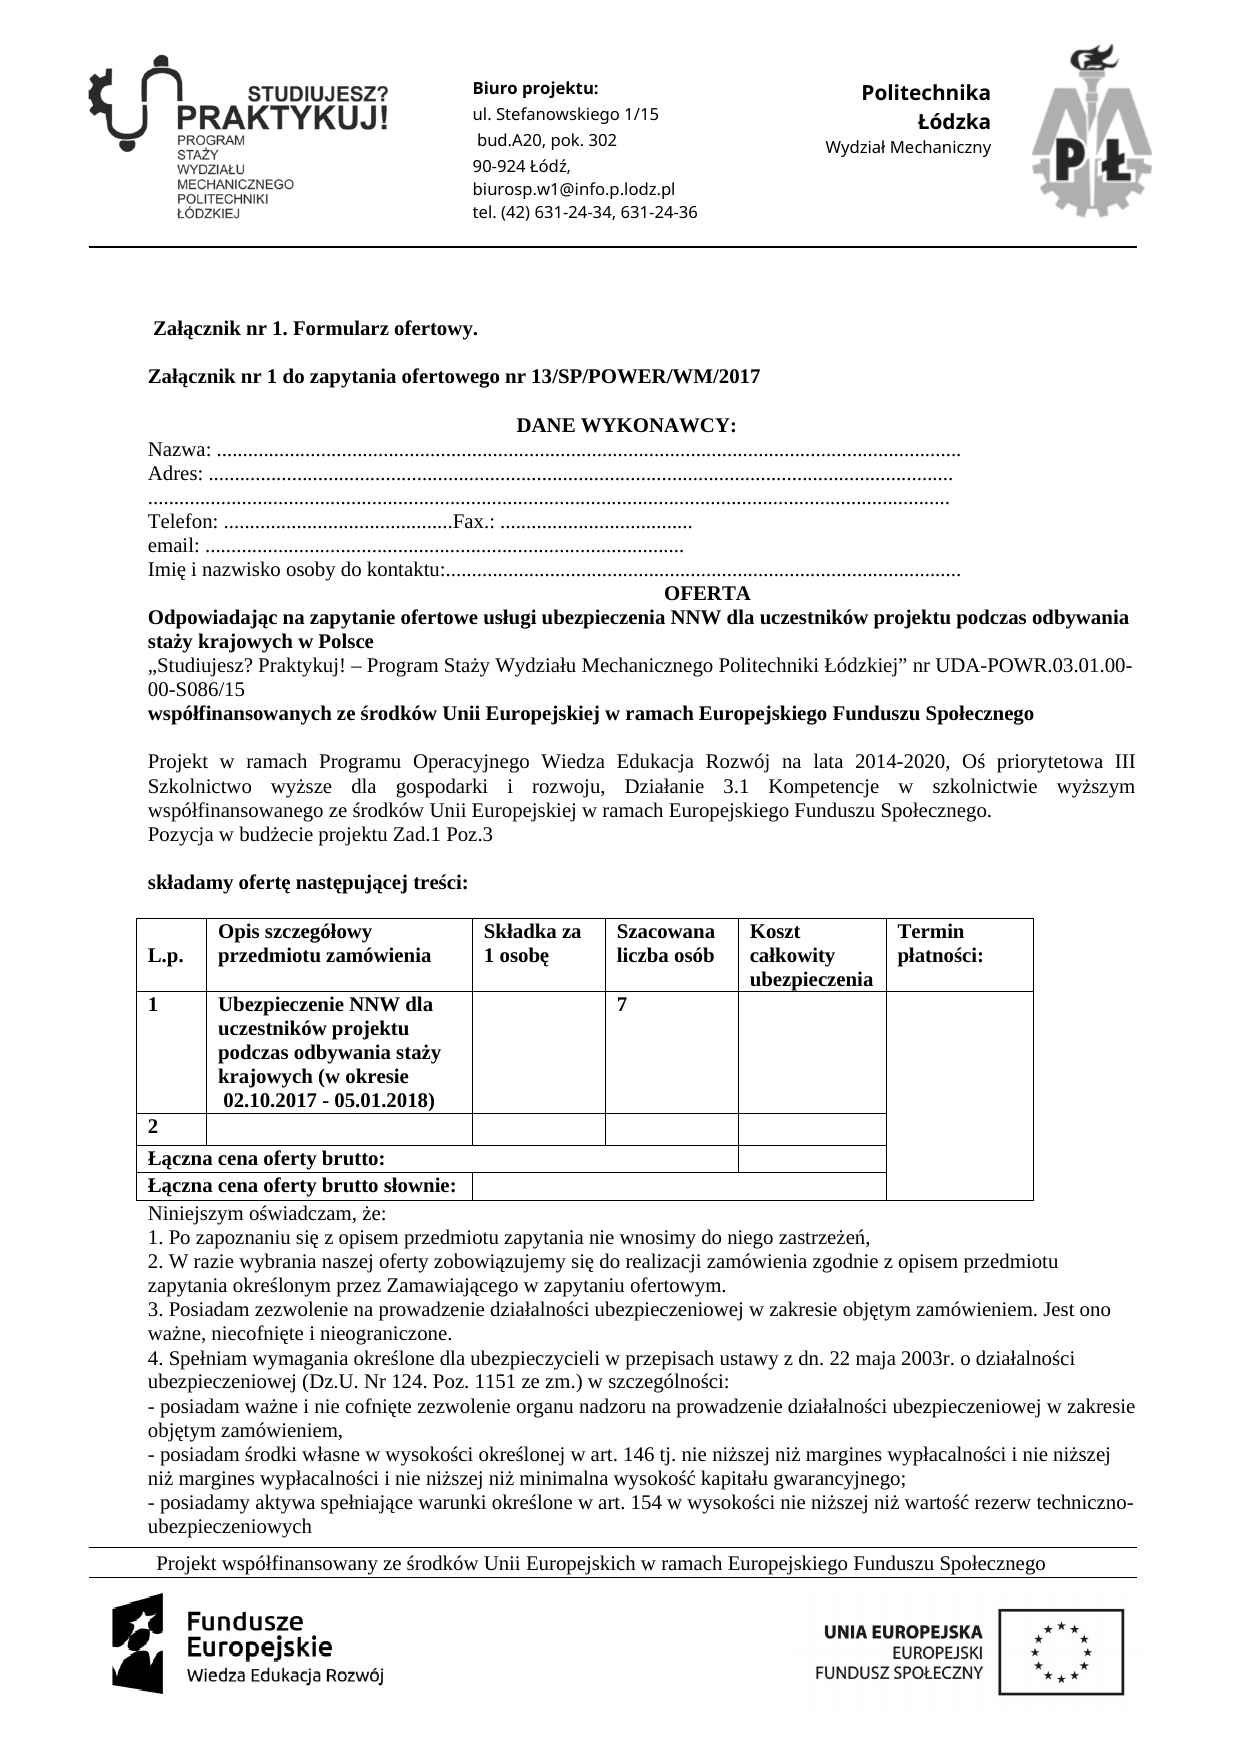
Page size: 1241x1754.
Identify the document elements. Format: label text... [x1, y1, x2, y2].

table_header Koszt całkowity ubezpieczenia [739, 919, 886, 991]
table_cell 1 [137, 992, 206, 1112]
table_header Szacowana liczba osób [606, 919, 738, 991]
text „Studiujesz? Praktykuj! – Program Staży Wydziału Mechanicznego Politechniki Łódzkiej” nr UDA-POWR.03.01.00-00-S086/15 [148, 653, 1137, 701]
picture [88, 44, 404, 232]
text .......................................................................................................................................................... [148, 485, 1137, 509]
table_header L.p. [137, 919, 206, 991]
text 3. Posiadam zezwolenie na prowadzenie działalności ubezpieczeniowej w zakresie objętym zamówieniem. Jest ono ważne, niecofnięte i nieograniczone. [148, 1297, 1137, 1345]
table_cell Łączna cena oferty brutto: [137, 1146, 738, 1172]
text Niniejszym oświadczam, że: [148, 1201, 1137, 1225]
text Imię i nazwisko osoby do kontaktu:................................................................................................... [148, 557, 1137, 581]
table_cell Łączna cena oferty brutto słownie: [137, 1173, 472, 1200]
table_cell [606, 1114, 738, 1145]
table_cell [887, 992, 1033, 1200]
picture [87, 1586, 408, 1720]
table_header Opis szczegółowy przedmiotu zamówienia [207, 919, 472, 991]
table_cell [473, 992, 605, 1112]
table_header Termin płatności: [887, 919, 1033, 991]
text Nazwa: ............................................................................................................................................... [148, 437, 1137, 461]
table_cell 7 [606, 992, 738, 1112]
text Projekt w ramach Programu Operacyjnego Wiedza Edukacja Rozwój na lata 2014-2020, Oś priorytetowa III Szkolnictwo wyższe dla gospodarki i rozwoju, Działanie 3.1 Kompetencje w szkolnictwie wyższym współfinansowanego ze środków Unii Europejskiej w ramach Europejskiego Funduszu Społecznego. [148, 749, 1137, 822]
text Telefon: ............................................Fax.: ..................................... [148, 509, 1137, 533]
text 2. W razie wybrania naszej oferty zobowiązujemy się do realizacji zamówienia zgodnie z opisem przedmiotu zapytania określonym przez Zamawiającego w zapytaniu ofertowym. [148, 1249, 1137, 1297]
text - posiadam środki własne w wysokości określonej w art. 146 tj. nie niższej niż margines wypłacalności i nie niższej niż margines wypłacalności i nie niższej niż minimalna wysokość kapitału gwarancyjnego; [148, 1442, 1137, 1490]
text 1. Po zapoznaniu się z opisem przedmiotu zapytania nie wnosimy do niego zastrzeżeń, [148, 1225, 1137, 1249]
text - posiadamy aktywa spełniające warunki określone w art. 154 w wysokości nie niższej niż wartość rezerw techniczno-ubezpieczeniowych [148, 1490, 1137, 1538]
text współfinansowanych ze środków Unii Europejskiej w ramach Europejskiego Funduszu Społecznego [148, 701, 1137, 725]
text 4. Spełniam wymagania określone dla ubezpieczycieli w przepisach ustawy z dn. 22 maja 2003r. o działalności ubezpieczeniowej (Dz.U. Nr 124. Poz. 1151 ze zm.) w szczególności: [148, 1345, 1137, 1393]
table_cell Ubezpieczenie NNW dla uczestników projektu podczas odbywania staży krajowych (w okresie 02.10.2017 - 05.01.2018) [207, 992, 472, 1112]
table_cell [739, 1114, 886, 1145]
text składamy ofertę następującej treści: [148, 870, 1137, 894]
text OFERTA [590, 581, 1137, 605]
table_cell [207, 1114, 472, 1145]
text - posiadam ważne i nie cofnięte zezwolenie organu nadzoru na prowadzenie działalności ubezpieczeniowej w zakresie objętym zamówieniem, [148, 1393, 1137, 1442]
table_cell [739, 1146, 886, 1172]
text Załącznik nr 1 do zapytania ofertowego nr 13/SP/POWER/WM/2017 [148, 364, 1137, 388]
text Załącznik nr 1. Formularz ofertowy. [148, 316, 1137, 340]
text Odpowiadając na zapytanie ofertowe usługi ubezpieczenia NNW dla uczestników projektu podczas odbywania staży krajowych w Polsce [148, 605, 1137, 653]
text DANE WYKONAWCY: [443, 413, 1137, 437]
text Adres: ............................................................................................................................................... [148, 461, 1137, 485]
picture [790, 1586, 1149, 1719]
table_cell [739, 992, 886, 1112]
table_cell [473, 1173, 886, 1200]
table_cell [473, 1114, 605, 1145]
table_header Składka za 1 osobę [473, 919, 605, 991]
table_cell 2 [137, 1114, 206, 1145]
text email: ............................................................................................ [148, 533, 1137, 557]
text Pozycja w budżecie projektu Zad.1 Poz.3 [148, 822, 1137, 846]
